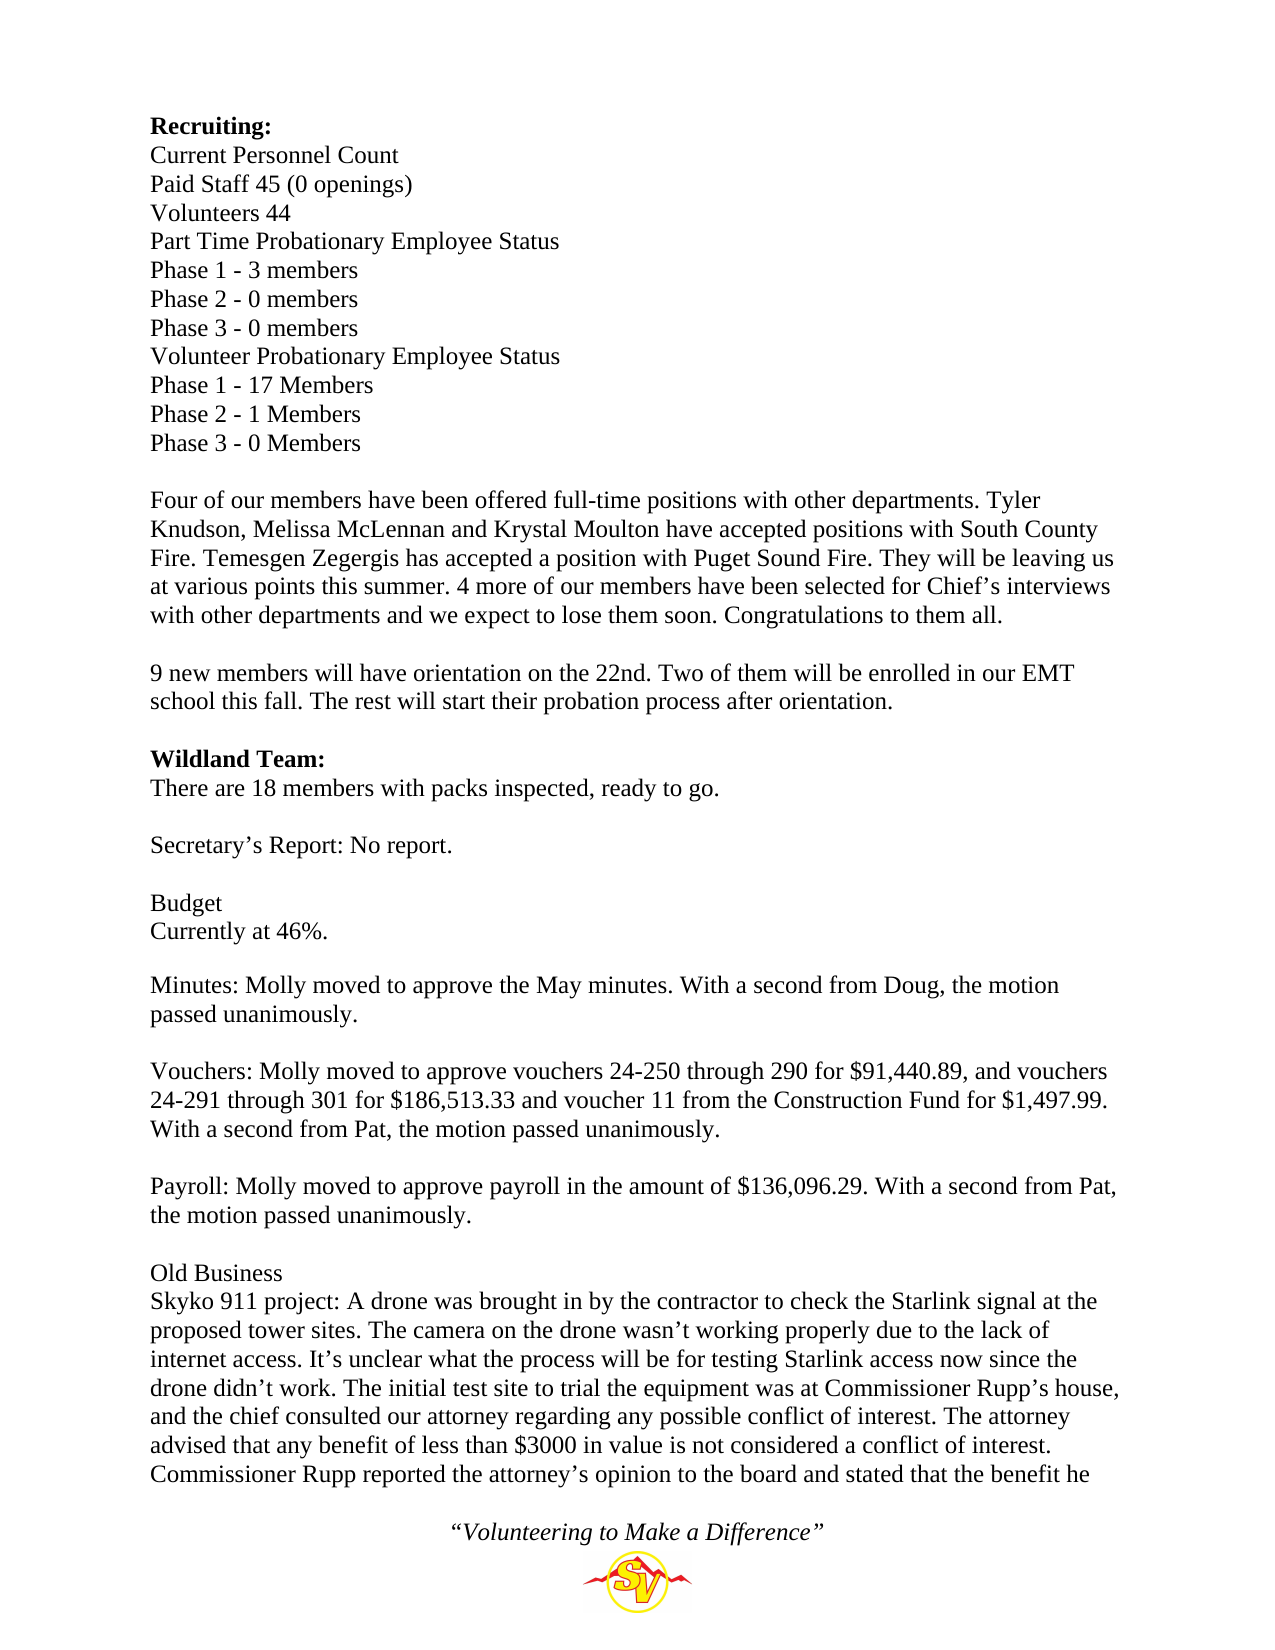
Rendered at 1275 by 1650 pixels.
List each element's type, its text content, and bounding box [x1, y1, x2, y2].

text Payroll: Molly moved to approve payroll in the amount of $136,096.29. With a second from Pat, the motion passed unanimously. [150, 1171, 1125, 1229]
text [150, 1286, 1125, 1488]
text Volunteer Probationary Employee Status [150, 341, 1125, 370]
text Four of our members have been offered full-time positions with other departments. Tyler Knudson, Melissa McLennan and Krystal Moulton have accepted positions with South County Fire. Temesgen Zegergis has accepted a position with Puget Sound Fire. They will be leaving us at various points this summer. 4 more of our members have been selected for Chief’s interviews with other departments and we expect to lose them soon. Congratulations to them all. [150, 485, 1125, 629]
text Minutes: Molly moved to approve the May minutes. With a second from Doug, the motion passed unanimously. [150, 970, 1125, 1028]
picture [582, 1551, 693, 1613]
text Phase 2 - 1 Members [150, 399, 1125, 428]
text Wildland Team: [150, 744, 1125, 773]
text Vouchers: Molly moved to approve vouchers 24-250 through 290 for $91,440.89, and vouchers 24-291 through 301 for $186,513.33 and voucher 11 from the Construction Fund for $1,497.99. With a second from Pat, the motion passed unanimously. [150, 1056, 1125, 1143]
text Secretary’s Report: No report. [150, 830, 1125, 859]
text Part Time Probationary Employee Status [150, 226, 1125, 255]
text Budget [150, 888, 1125, 916]
text Phase 2 - 0 members [150, 284, 1125, 313]
text Paid Staff 45 (0 openings) [150, 169, 1125, 198]
text Phase 3 - 0 members [150, 313, 1125, 341]
text Phase 1 - 3 members [150, 255, 1125, 284]
text 9 new members will have orientation on the 22nd. Two of them will be enrolled in our EMT school this fall. The rest will start their probation process after orientation. [150, 658, 1125, 715]
text Volunteers 44 [150, 198, 1125, 226]
text Old Business [150, 1258, 1125, 1286]
text There are 18 members with packs inspected, ready to go. [150, 773, 1125, 801]
text Phase 1 - 17 Members [150, 370, 1125, 399]
text Phase 3 - 0 Members [150, 428, 1125, 456]
text Recruiting: [150, 111, 1125, 140]
text Current Personnel Count [150, 140, 1125, 169]
text Currently at 46%. [150, 916, 1125, 945]
